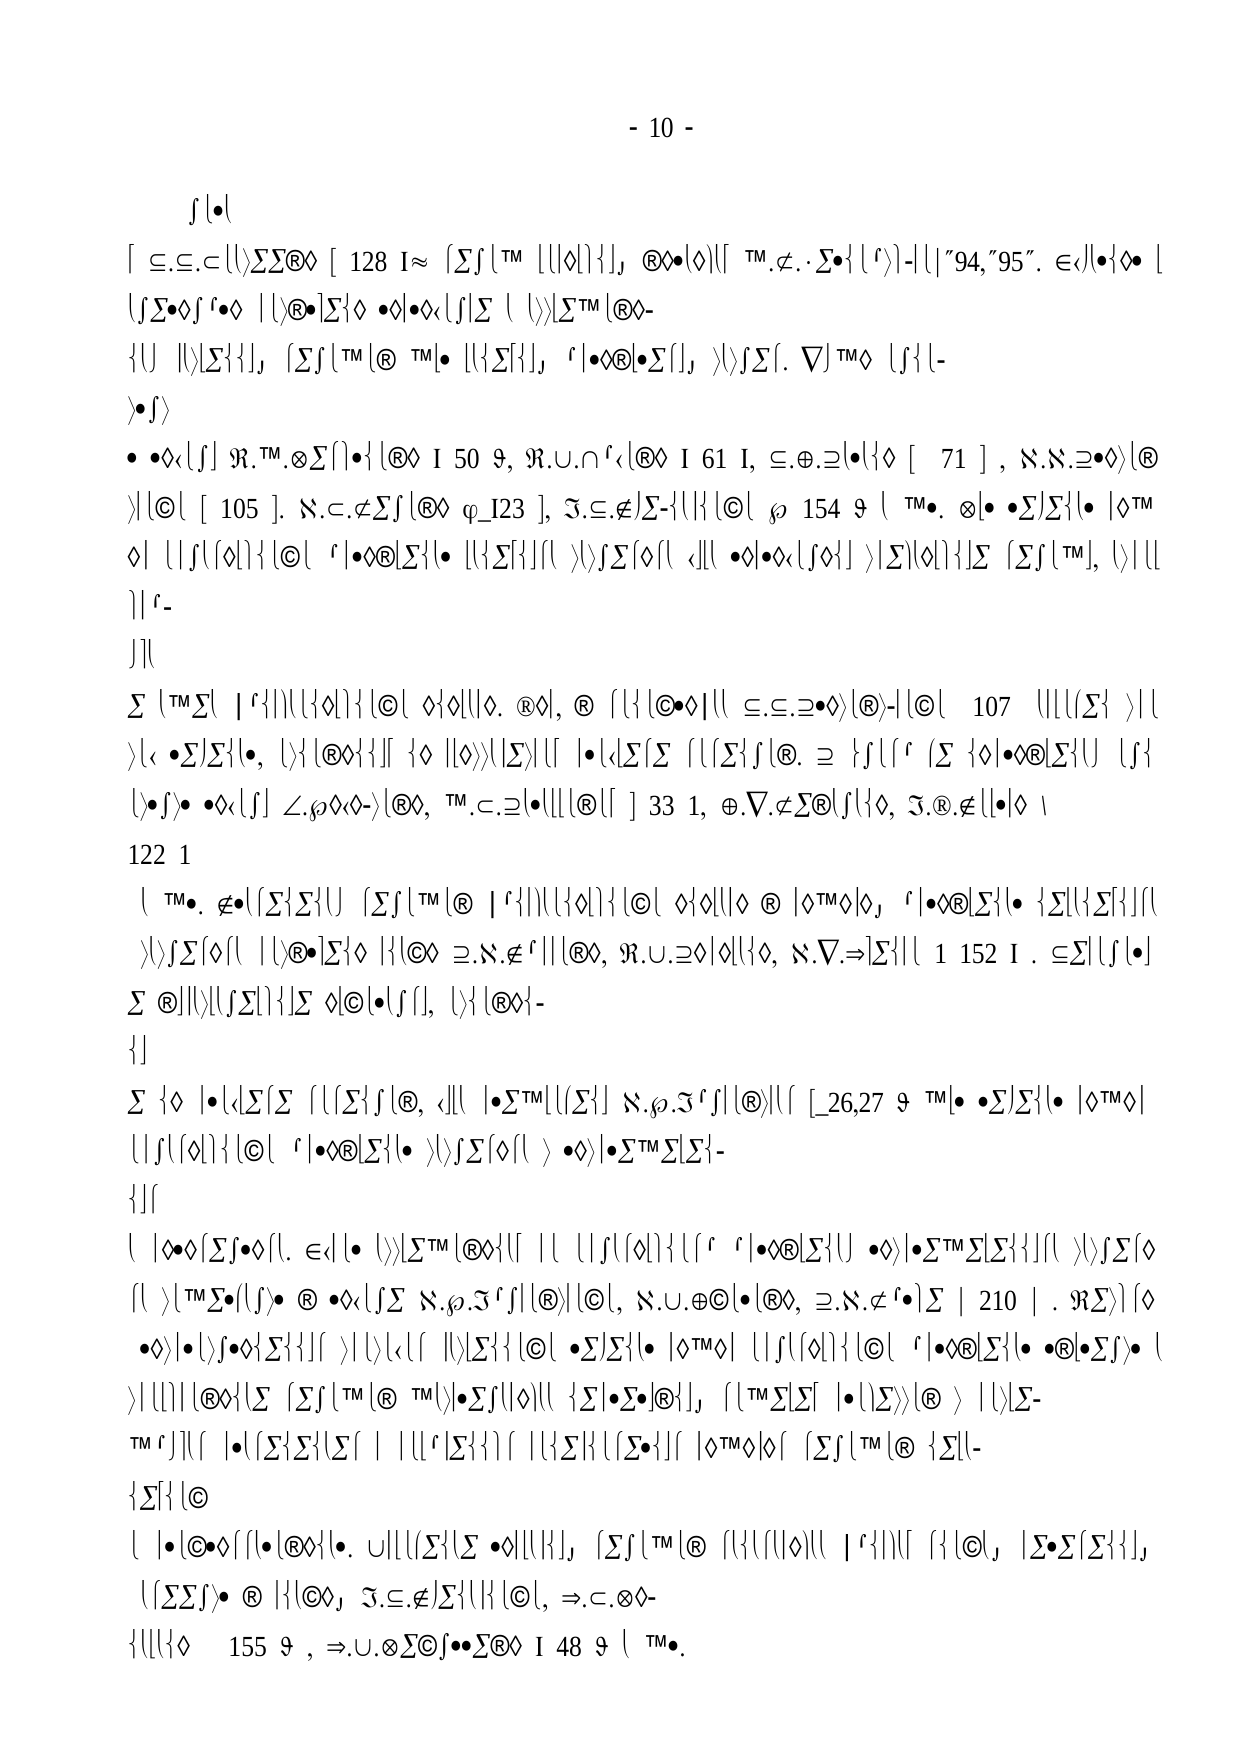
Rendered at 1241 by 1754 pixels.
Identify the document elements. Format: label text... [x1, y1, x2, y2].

text  [570, 115, 1164, 144]
text \  [127, 182, 1164, 1666]
